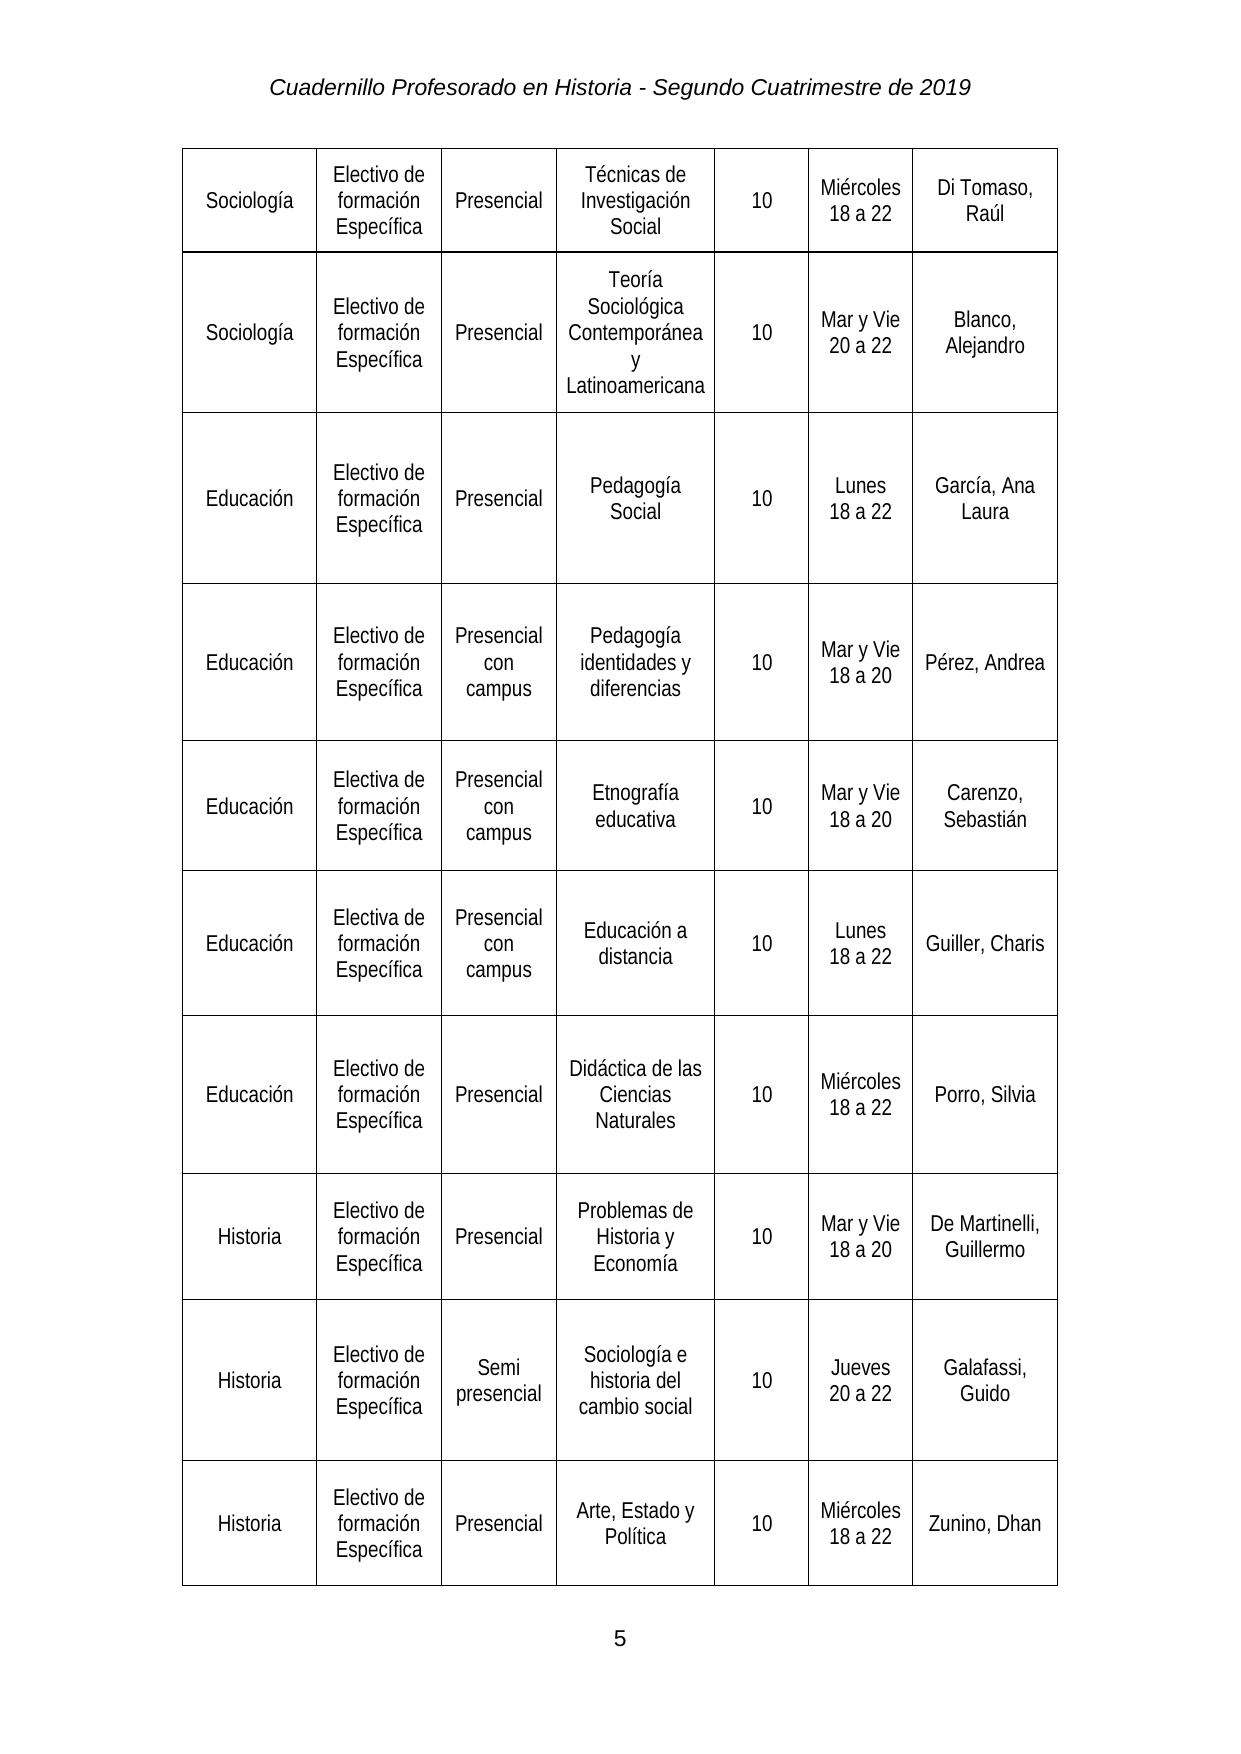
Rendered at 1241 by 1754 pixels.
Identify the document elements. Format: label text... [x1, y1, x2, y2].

table_cell Pérez, Andrea [913, 584, 1057, 740]
table_cell 10 [715, 584, 808, 740]
table_cell Zunino, Dhan [913, 1461, 1057, 1585]
table_cell Mar y Vie 18 a 20 [809, 584, 912, 740]
table_cell Técnicas de Investigación Social [557, 149, 714, 251]
table_cell Mar y Vie 20 a 22 [809, 253, 912, 412]
table_cell Educación [183, 741, 316, 870]
table_cell Sociología [183, 149, 316, 251]
table_cell Jueves 20 a 22 [809, 1300, 912, 1460]
table_cell Sociología [183, 253, 316, 412]
table_cell Miércoles 18 a 22 [809, 1016, 912, 1173]
table_cell Educación [183, 871, 316, 1015]
table_cell Educación [183, 1016, 316, 1173]
table_cell Electiva de formación Específica [317, 741, 441, 870]
table_cell Electivo de formación Específica [317, 1174, 441, 1299]
table_cell Sociología e historia del cambio social [557, 1300, 714, 1460]
table_cell Galafassi, Guido [913, 1300, 1057, 1460]
table_cell Pedagogía identidades y diferencias [557, 584, 714, 740]
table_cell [317, 149, 441, 251]
table_cell Presencial [442, 1461, 556, 1585]
table_cell Presencial con campus [442, 584, 556, 740]
table_cell Presencial [442, 1016, 556, 1173]
table_cell 10 [715, 149, 808, 251]
table_cell Electivo de formación Específica [317, 413, 441, 583]
table_cell 10 [715, 741, 808, 870]
table_cell Electivo de formación Específica [317, 253, 441, 412]
table_cell Arte, Estado y Política [557, 1461, 714, 1585]
table_cell 10 [715, 1300, 808, 1460]
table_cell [317, 1461, 441, 1585]
table_cell Electiva de formación Específica [317, 871, 441, 1015]
table_cell Historia [183, 1300, 316, 1460]
table_cell Electivo de formación Específica [317, 1300, 441, 1460]
table_cell 10 [715, 413, 808, 583]
table_cell Historia [183, 1461, 316, 1585]
table_cell Guiller, Charis [913, 871, 1057, 1015]
table_cell Presencial [442, 1174, 556, 1299]
table_cell Historia [183, 1174, 316, 1299]
table_cell 10 [715, 1016, 808, 1173]
table_cell Di Tomaso, Raúl [913, 149, 1057, 251]
table_cell Carenzo, Sebastián [913, 741, 1057, 870]
table_cell Miércoles 18 a 22 [809, 1461, 912, 1585]
table_cell García, Ana Laura [913, 413, 1057, 583]
table_cell 10 [715, 871, 808, 1015]
table_cell Semi presencial [442, 1300, 556, 1460]
table_cell Didáctica de las Ciencias Naturales [557, 1016, 714, 1173]
table_cell Presencial [442, 253, 556, 412]
table_cell Electivo de formación Específica [317, 584, 441, 740]
table_cell Mar y Vie 18 a 20 [809, 1174, 912, 1299]
table_cell Porro, Silvia [913, 1016, 1057, 1173]
table_cell Presencial [442, 149, 556, 251]
table_cell Educación a distancia [557, 871, 714, 1015]
table_cell 10 [715, 253, 808, 412]
table_cell 10 [715, 1461, 808, 1585]
table_cell Etnografía educativa [557, 741, 714, 870]
table_cell De Martinelli, Guillermo [913, 1174, 1057, 1299]
table_cell Teoría Sociológica Contemporánea y Latinoamericana [557, 253, 714, 412]
table_cell Miércoles 18 a 22 [809, 149, 912, 251]
table_cell Pedagogía Social [557, 413, 714, 583]
table_cell Presencial con campus [442, 741, 556, 870]
table_cell Problemas de Historia y Economía [557, 1174, 714, 1299]
table_cell Mar y Vie 18 a 20 [809, 741, 912, 870]
table_cell Lunes 18 a 22 [809, 413, 912, 583]
table_cell Presencial [442, 413, 556, 583]
table_cell 10 [715, 1174, 808, 1299]
table_cell Blanco, Alejandro [913, 253, 1057, 412]
table_cell Presencial con campus [442, 871, 556, 1015]
table_cell Electivo de formación Específica [317, 1016, 441, 1173]
table_cell Educación [183, 413, 316, 583]
table_cell Lunes 18 a 22 [809, 871, 912, 1015]
table_cell Educación [183, 584, 316, 740]
